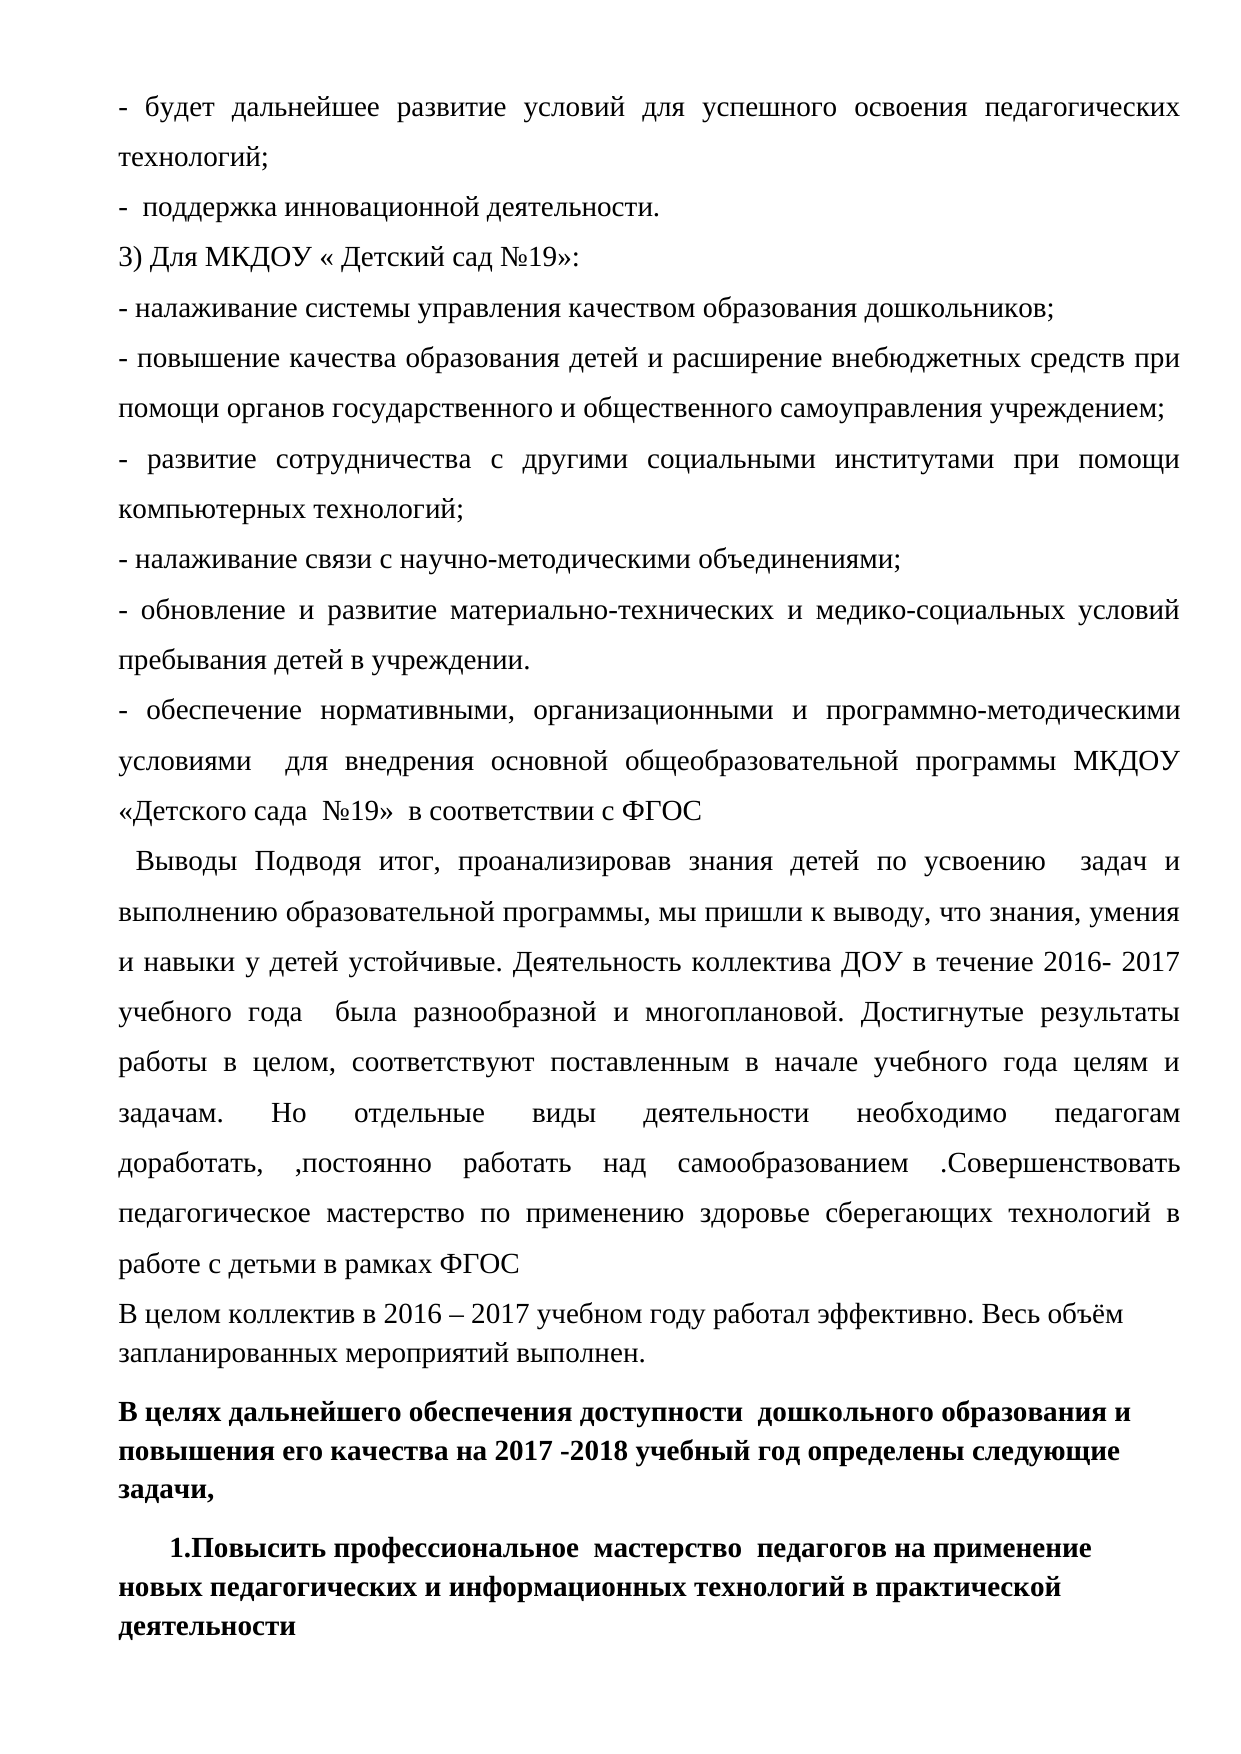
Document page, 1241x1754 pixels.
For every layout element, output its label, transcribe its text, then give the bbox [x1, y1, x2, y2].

text 3) Для МКДОУ « Детский сад №19»: [118, 239, 1181, 273]
text - налаживание связи с научно-методическими объединениями; [118, 541, 1181, 575]
text - повышение качества образования детей и расширение внебюджетных средств при помощи органов государственного и общественного самоуправления учреждением; [118, 340, 1181, 424]
text Выводы Подводя итог, проанализировав знания детей по усвоению задач и выполнению образовательной программы, мы пришли к выводу, что знания, умения и навыки у детей устойчивые. Деятельность коллектива ДОУ в течение 2016- 2017 учебного года была разнообразной и многоплановой. Достигнутые результаты работы в целом, соответствуют поставленным в начале учебного года целям и задачам. Но отдельные виды деятельности необходимо педагогам доработать, ,постоянно работать над самообразованием .Совершенствовать педагогическое мастерство по применению здоровье сберегающих технологий в работе с детьми в рамках ФГОС [118, 843, 1181, 1279]
text В целях дальнейшего обеспечения доступности дошкольного образования и повышения его качества на 2017 -2018 учебный год определены следующие задачи, [118, 1394, 1181, 1505]
text 1.Повысить профессиональное мастерство педагогов на применение новых педагогических и информационных технологий в практической деятельности [118, 1531, 1181, 1641]
text - налаживание системы управления качеством образования дошкольников; [118, 290, 1181, 323]
text - обеспечение нормативными, организационными и программно-методическими условиями для внедрения основной общеобразовательной программы МКДОУ «Детского сада №19» в соответствии с ФГОС [118, 692, 1181, 827]
text - обновление и развитие материально-технических и медико-социальных условий пребывания детей в учреждении. [118, 592, 1181, 676]
text - будет дальнейшее развитие условий для успешного освоения педагогических технологий; [118, 89, 1181, 172]
text - поддержка инновационной деятельности. [118, 189, 1181, 223]
text В целом коллектив в 2016 – 2017 учебном году работал эффективно. Весь объём запланированных мероприятий выполнен. [118, 1296, 1181, 1368]
text - развитие сотрудничества с другими социальными институтами при помощи компьютерных технологий; [118, 441, 1181, 525]
